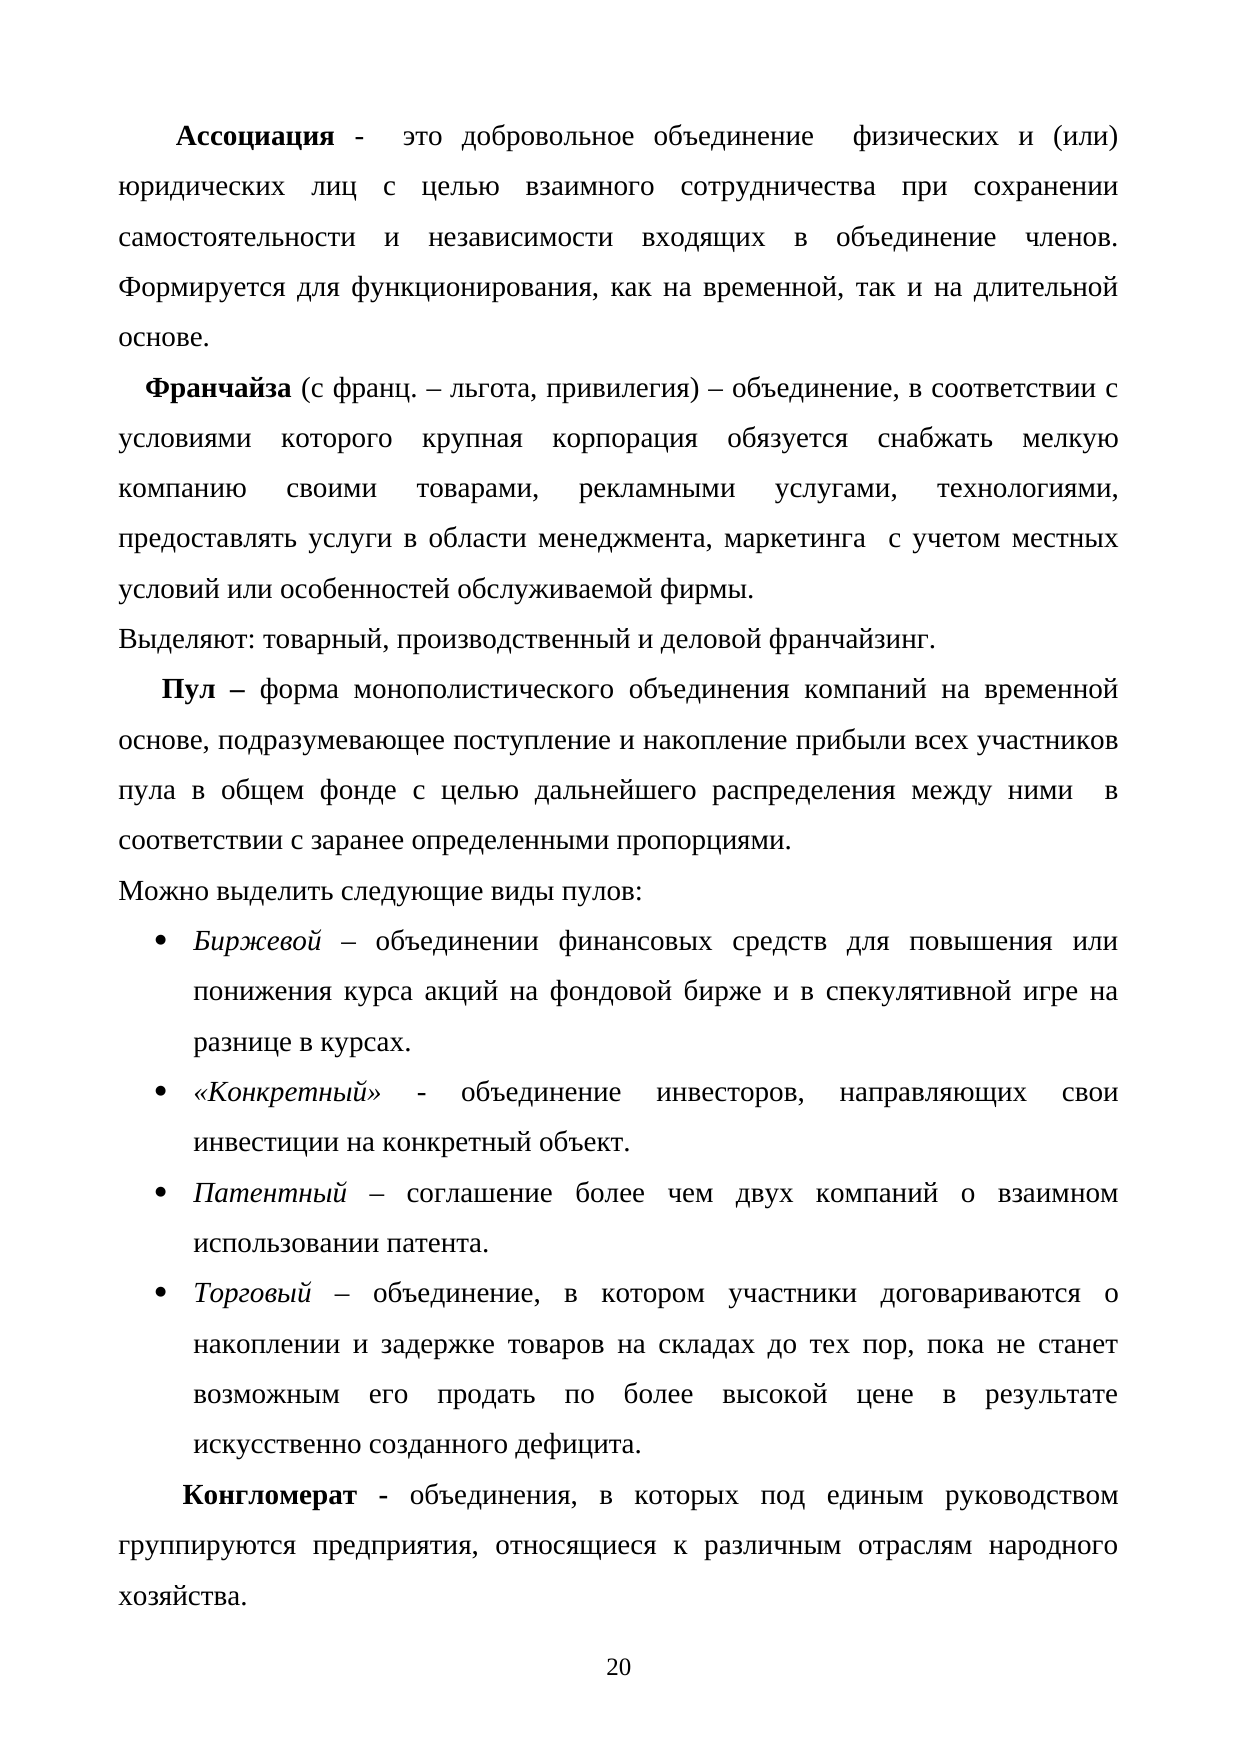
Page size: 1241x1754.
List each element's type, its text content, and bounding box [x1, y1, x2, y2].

list Биржевой – объединении финансовых средств для повышения или понижения курса акций на фондовой бирже и в спекулятивной игре на разнице в курсах. [156, 923, 1119, 1057]
text Франчайза (с франц. – льгота, привилегия) – объединение, в соответствии с условиями которого крупная корпорация обязуется снабжать мелкую компанию своими товарами, рекламными услугами, технологиями, предоставлять услуги в области менеджмента, маркетинга с учетом местных условий или особенностей обслуживаемой фирмы. [118, 370, 1119, 604]
list «Конкретный» - объединение инвесторов, направляющих свои инвестиции на конкретный объект. [156, 1074, 1119, 1158]
text Пул – форма монополистического объединения компаний на временной основе, подразумевающее поступление и накопление прибыли всех участников пула в общем фонде с целью дальнейшего распределения между ними в соответствии с заранее определенными пропорциями. [118, 672, 1119, 856]
text Можно выделить следующие виды пулов: [118, 873, 1119, 906]
list Патентный – соглашение более чем двух компаний о взаимном использовании патента. [156, 1175, 1119, 1259]
text Конгломерат - объединения, в которых под единым руководством группируются предприятия, относящиеся к различным отраслям народного хозяйства. [118, 1477, 1119, 1611]
text Ассоциация - это добровольное объединение физических и (или) юридических лиц с целью взаимного сотрудничества при сохранении самостоятельности и независимости входящих в объединение членов. Формируется для функционирования, как на временной, так и на длительной основе. [118, 118, 1119, 353]
list Торговый – объединение, в котором участники договариваются о накоплении и задержке товаров на складах до тех пор, пока не станет возможным его продать по более высокой цене в результате искусственно созданного дефицита. [156, 1276, 1119, 1460]
text Выделяют: товарный, производственный и деловой франчайзинг. [118, 621, 1119, 655]
